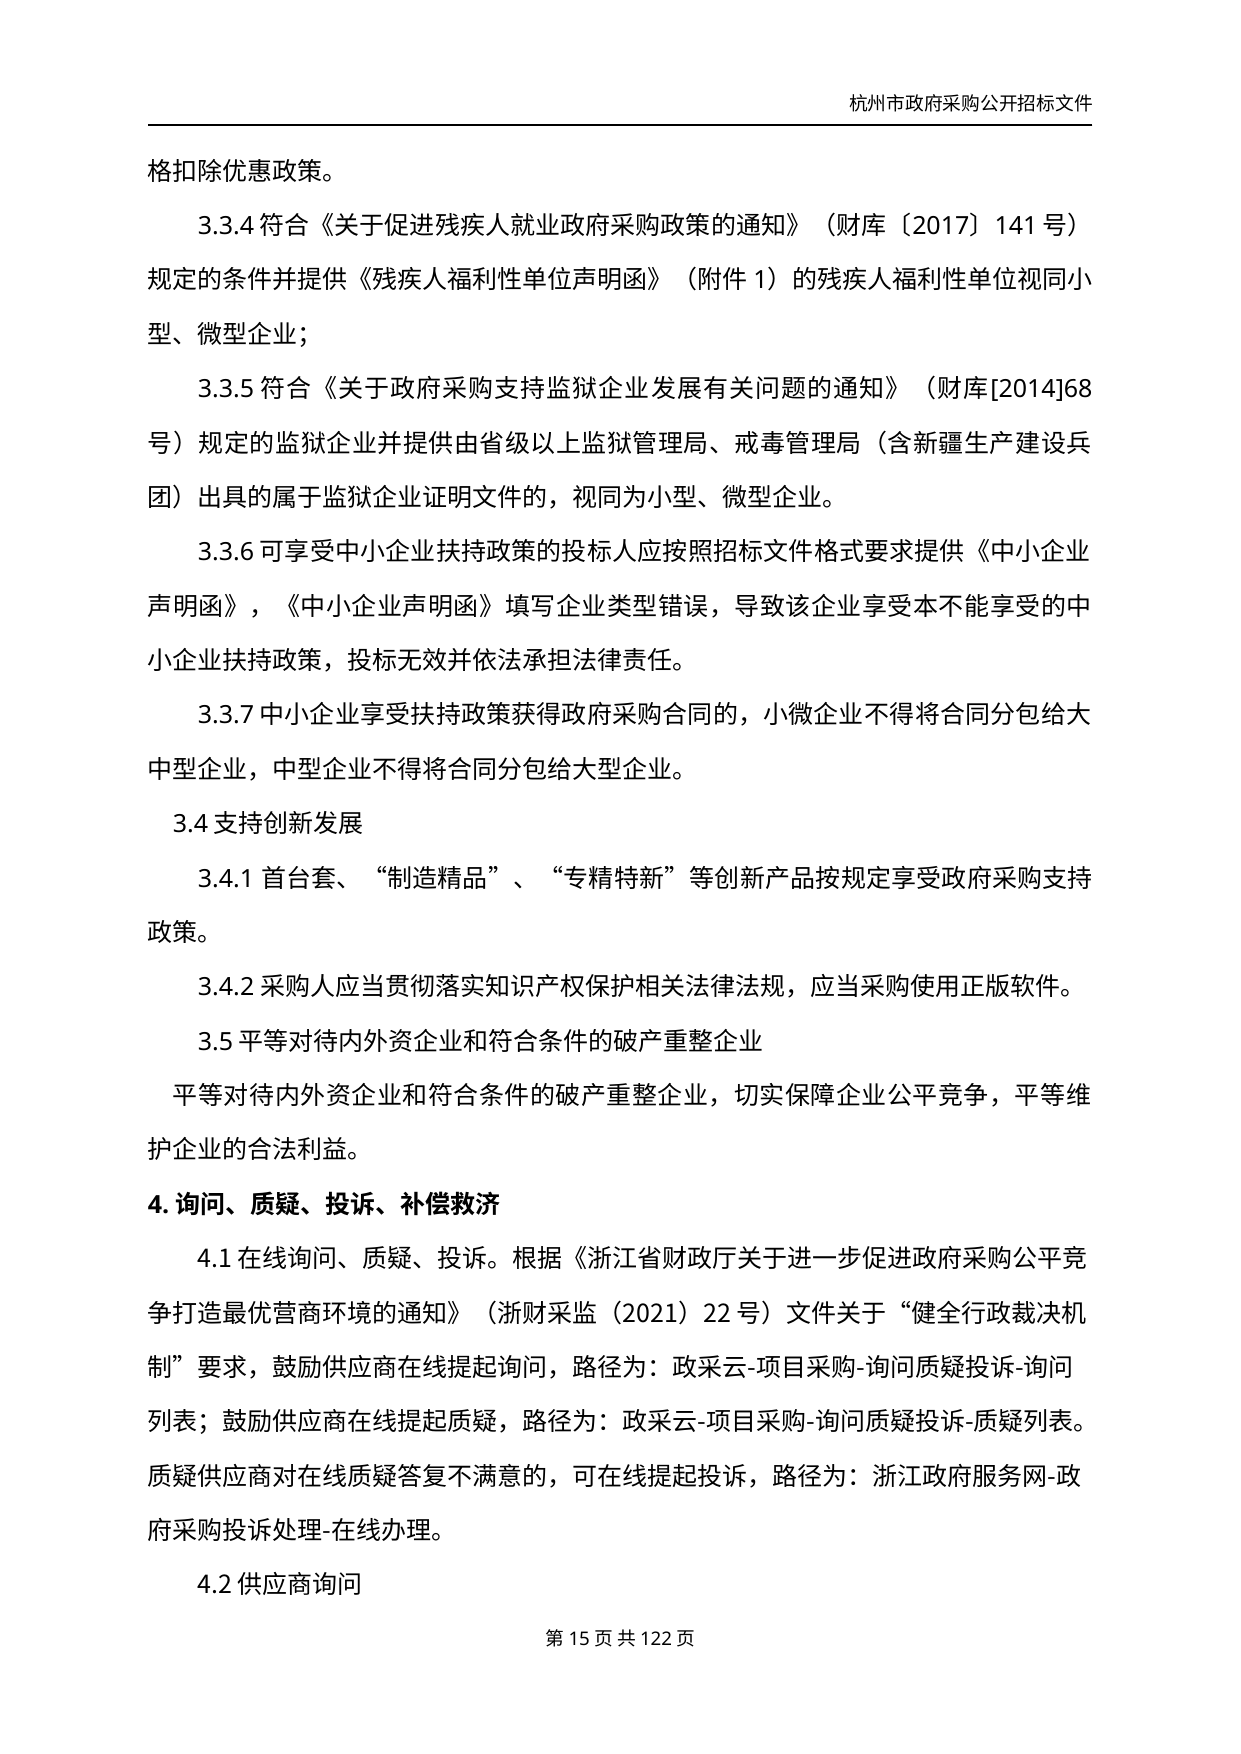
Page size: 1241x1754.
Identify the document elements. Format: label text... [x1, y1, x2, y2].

subtitle 3.4.2 采购人应当贯彻落实知识产权保护相关法律法规，应当采购使用正版软件。 [148, 967, 1092, 1003]
text 3.4.1 首台套、“制造精品”、“专精特新”等创新产品按规定享受政府采购支持政策。 [148, 858, 1092, 949]
text 3.4支持创新发展 [148, 804, 1092, 840]
text 4.1在线询问、质疑、投诉。根据《浙江省财政厅关于进一步促进政府采购公平竞争打造最优营商环境的通知》（浙财采监（2021）22号）文件关于“健全行政裁决机制”要求，鼓励供应商在线提起询问，路径为：政采云-项目采购-询问质疑投诉-询问列表；鼓励供应商在线提起质疑，路径为：政采云-项目采购-询问质疑投诉-质疑列表。质疑供应商对在线质疑答复不满意的，可在线提起投诉，路径为：浙江政府服务网-政府采购投诉处理-在线办理。 [148, 1239, 1092, 1547]
text 3.3.7中小企业享受扶持政策获得政府采购合同的，小微企业不得将合同分包给大中型企业，中型企业不得将合同分包给大型企业。 [148, 695, 1092, 786]
text 3.3.6可享受中小企业扶持政策的投标人应按照招标文件格式要求提供《中小企业声明函》，《中小企业声明函》填写企业类型错误，导致该企业享受本不能享受的中小企业扶持政策，投标无效并依法承担法律责任。 [148, 532, 1092, 677]
text 平等对待内外资企业和符合条件的破产重整企业，切实保障企业公平竞争，平等维护企业的合法利益。 4. 询问、质疑、投诉、补偿救济 [148, 1076, 1092, 1221]
text 3.3.4符合《关于促进残疾人就业政府采购政策的通知》（财库〔2017〕141号）规定的条件并提供《残疾人福利性单位声明函》（附件1）的残疾人福利性单位视同小型、微型企业； [148, 206, 1092, 351]
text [148, 151, 1092, 187]
text 3.5平等对待内外资企业和符合条件的破产重整企业 [148, 1021, 1092, 1057]
text 3.3.5符合《关于政府采购支持监狱企业发展有关问题的通知》（财库[2014]68号）规定的监狱企业并提供由省级以上监狱管理局、戒毒管理局（含新疆生产建设兵团）出具的属于监狱企业证明文件的，视同为小型、微型企业。 [148, 369, 1092, 514]
text 4.2供应商询问 [148, 1565, 1092, 1601]
